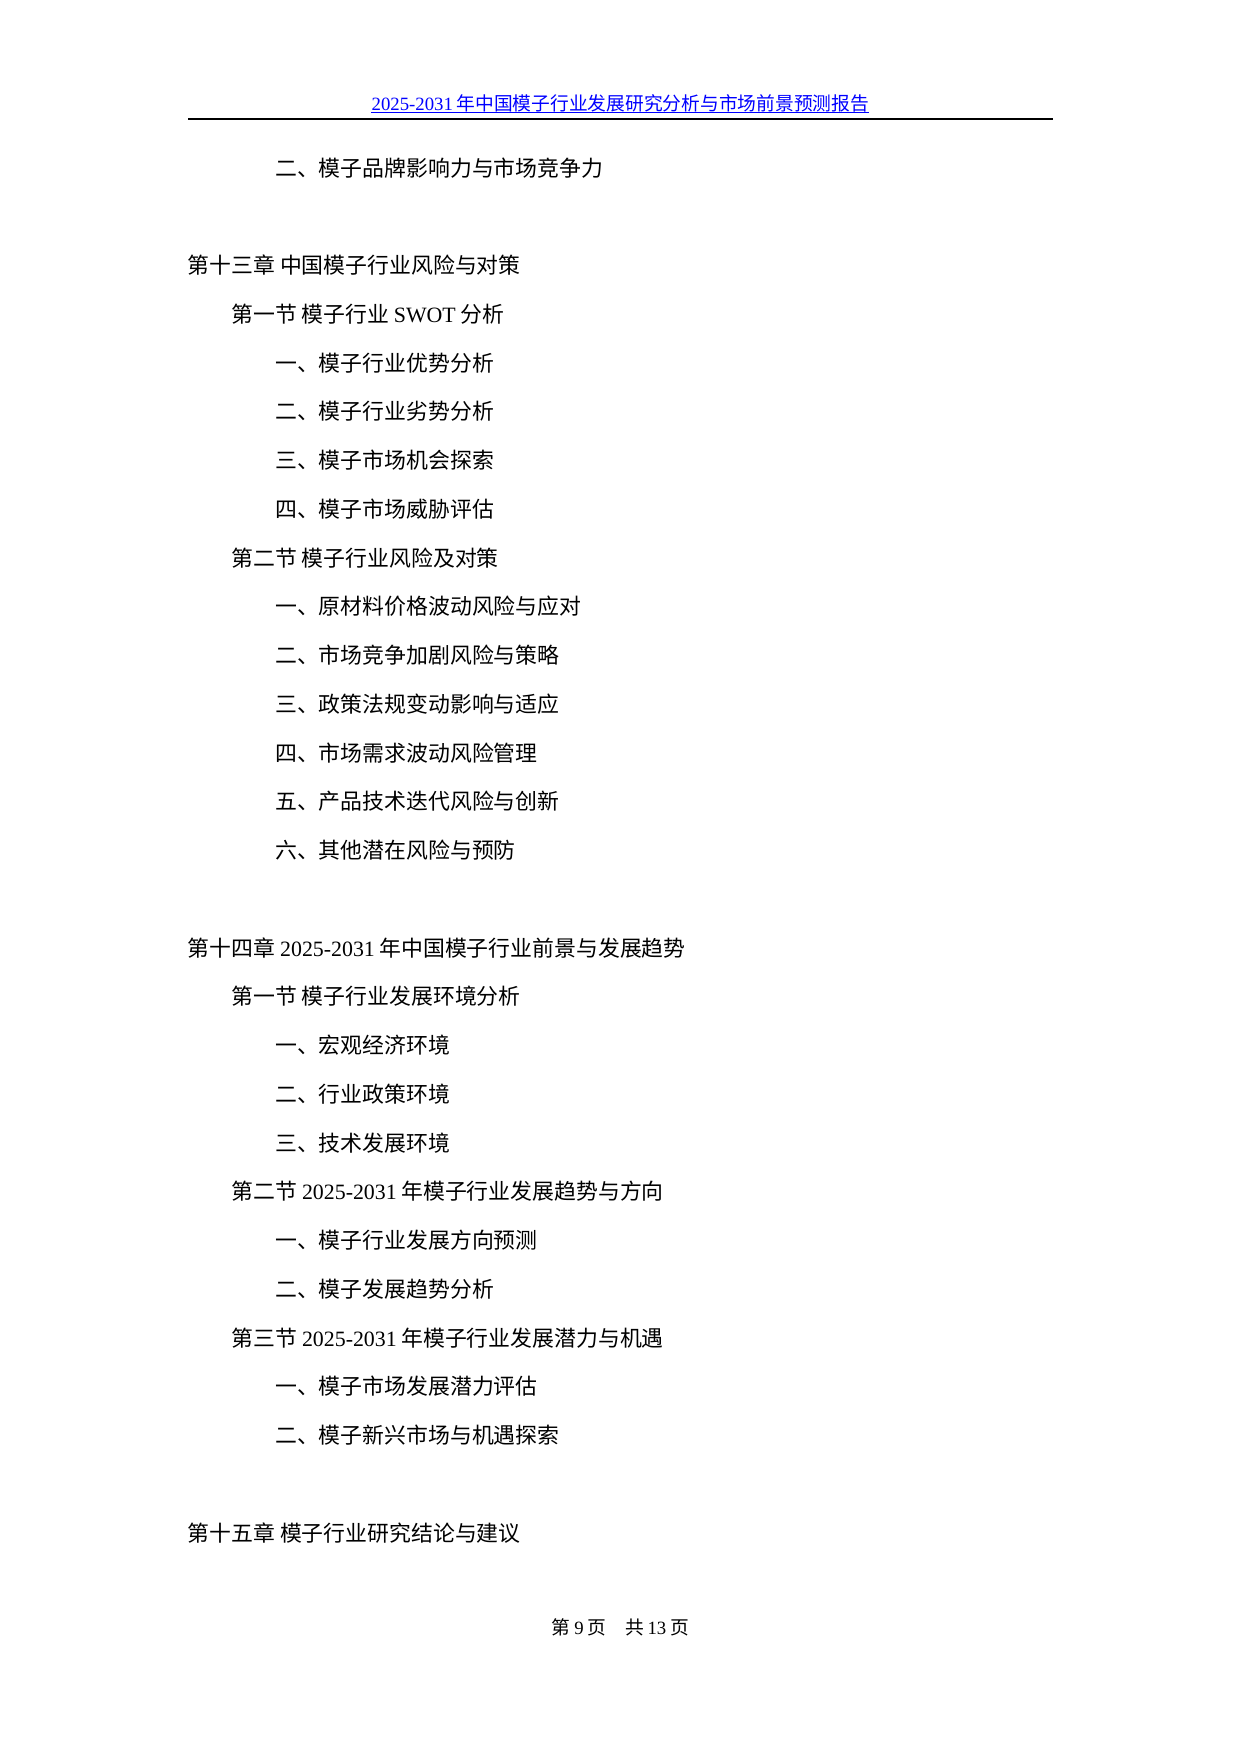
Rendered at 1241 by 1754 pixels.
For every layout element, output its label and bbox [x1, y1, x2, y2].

text [187, 150, 1053, 1548]
